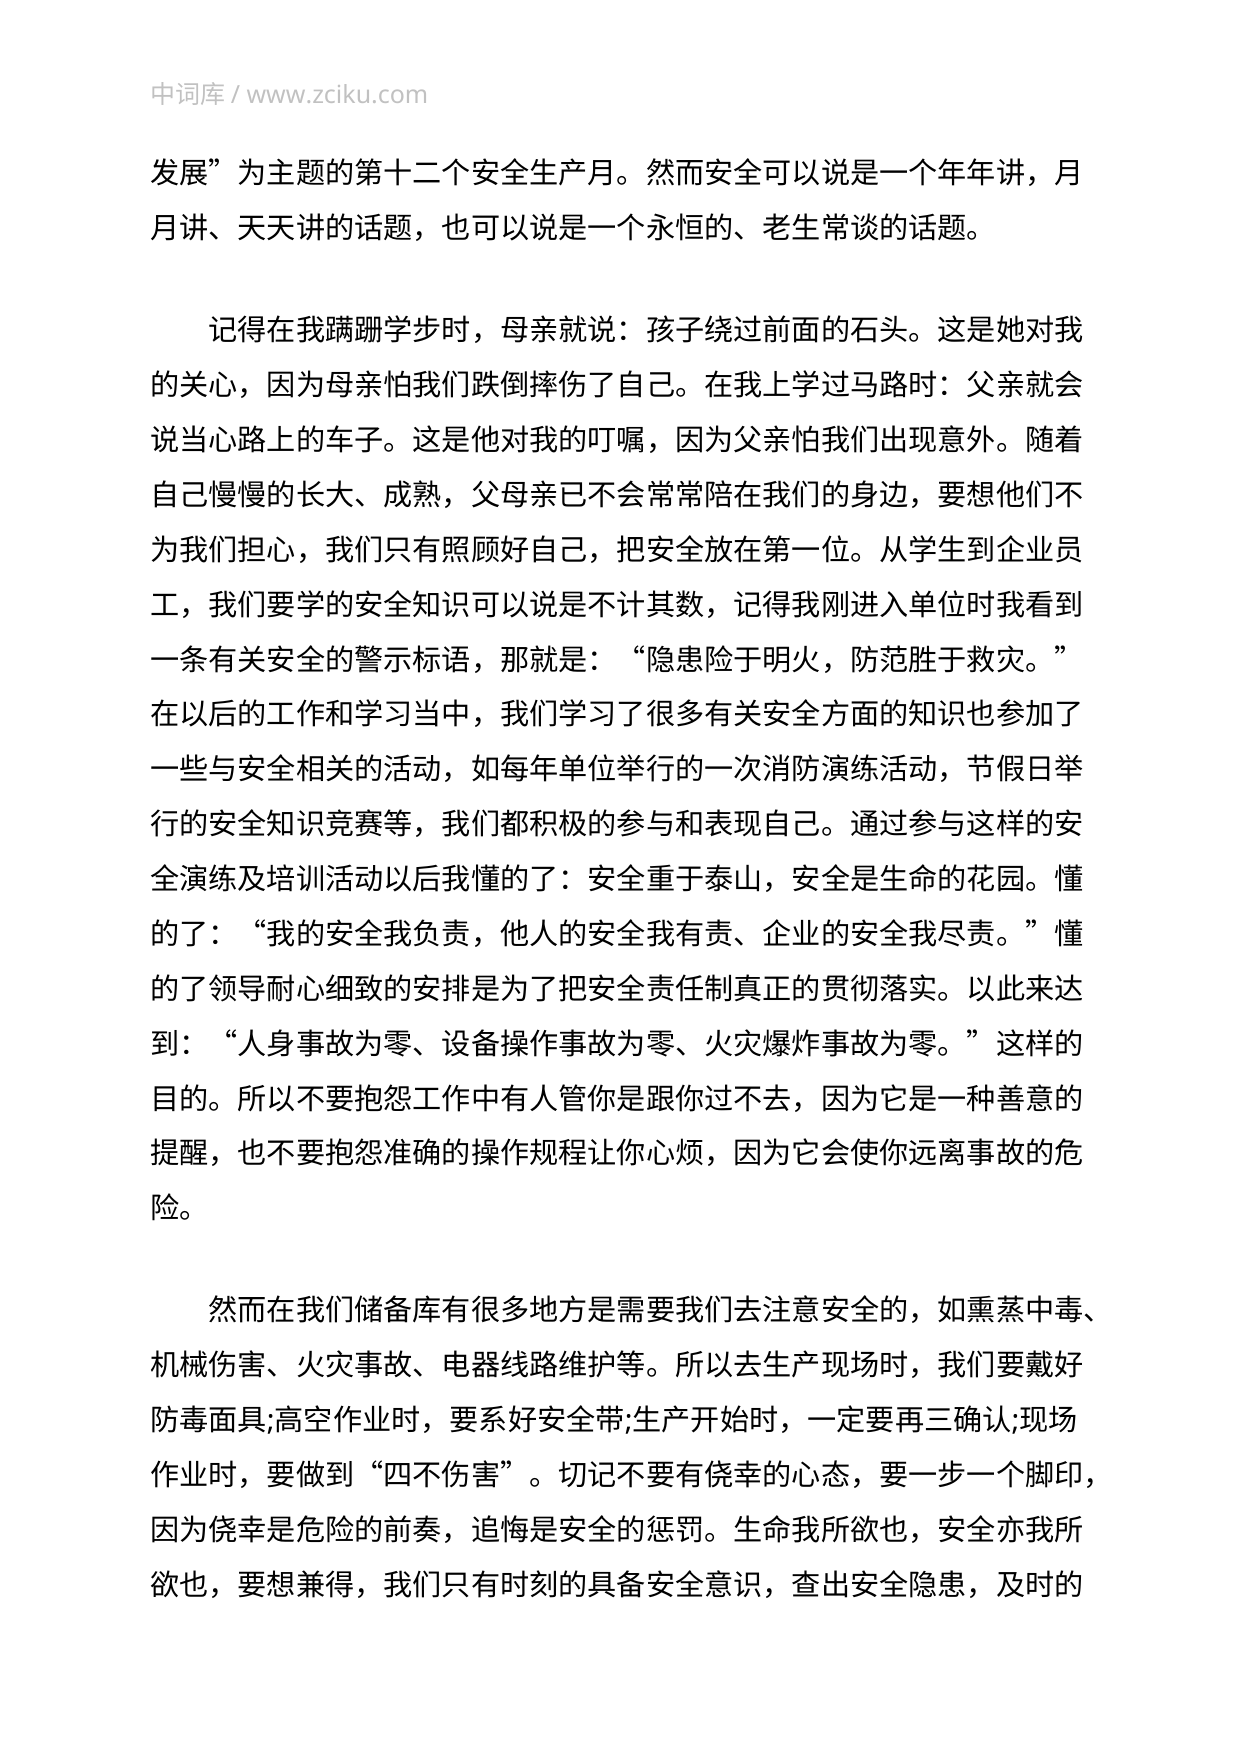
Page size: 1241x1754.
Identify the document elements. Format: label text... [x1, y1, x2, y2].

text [150, 1287, 1090, 1604]
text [150, 150, 1090, 247]
text 记得在我蹒跚学步时，母亲就说：孩子绕过前面的石头。这是她对我的关心，因为母亲怕我们跌倒摔伤了自己。在我上学过马路时：父亲就会说当心路上的车子。这是他对我的叮嘱，因为父亲怕我们出现意外。随着自己慢慢的长大、成熟，父母亲已不会常常陪在我们的身边，要想他们不为我们担心，我们只有照顾好自己，把安全放在第一位。从学生到企业员工，我们要学的安全知识可以说是不计其数，记得我刚进入单位时我看到一条有关安全的警示标语，那就是：“隐患险于明火，防范胜于救灾。”在以后的工作和学习当中，我们学习了很多有关安全方面的知识也参加了一些与安全相关的活动，如每年单位举行的一次消防演练活动，节假日举行的安全知识竞赛等，我们都积极的参与和表现自己。通过参与这样的安全演练及培训活动以后我懂的了：安全重于泰山，安全是生命的花园。懂的了：“我的安全我负责，他人的安全我有责、企业的安全我尽责。”懂的了领导耐心细致的安排是为了把安全责任制真正的贯彻落实。以此来达到：“人身事故为零、设备操作事故为零、火灾爆炸事故为零。”这样的目的。所以不要抱怨工作中有人管你是跟你过不去，因为它是一种善意的提醒，也不要抱怨准确的操作规程让你心烦，因为它会使你远离事故的危险。 [150, 307, 1090, 1227]
